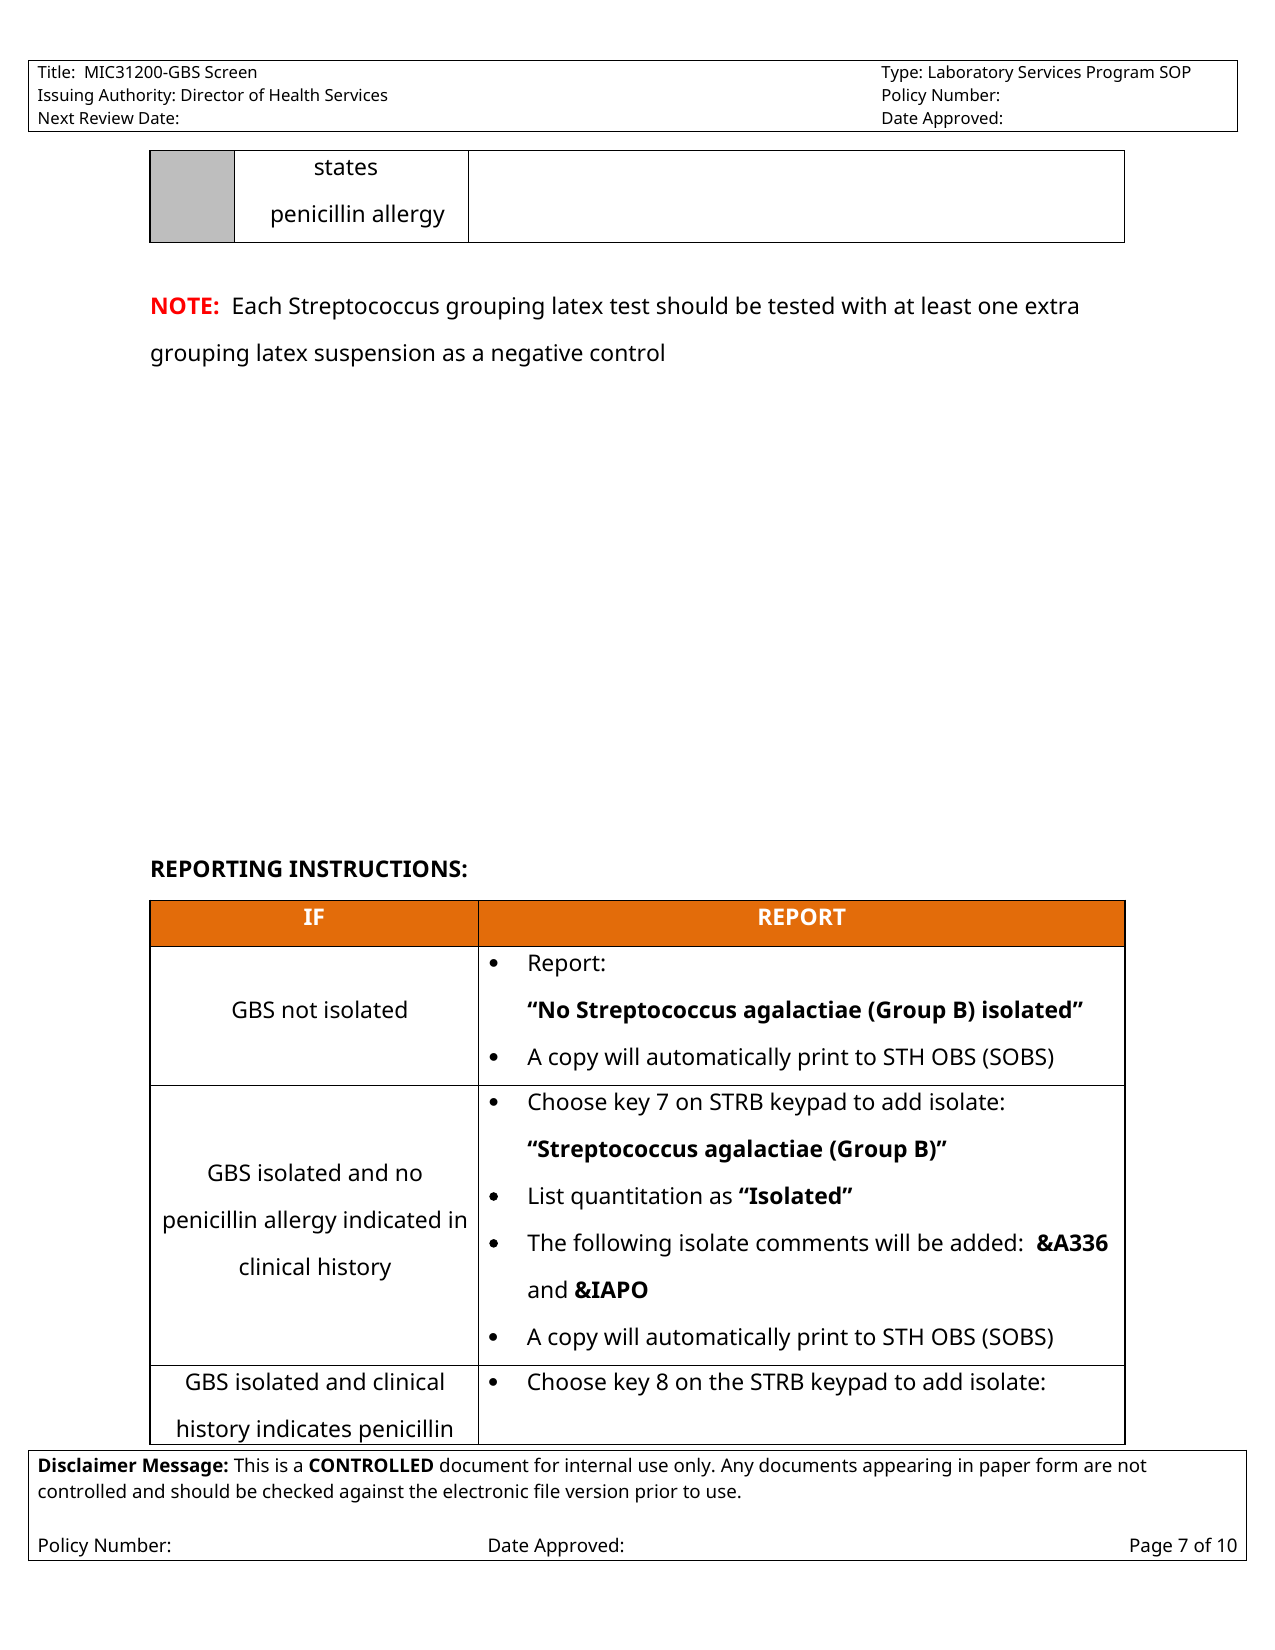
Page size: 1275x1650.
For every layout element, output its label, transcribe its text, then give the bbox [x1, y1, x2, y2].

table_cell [235, 151, 468, 242]
table_header REPORT [479, 901, 1124, 946]
table_cell GBS isolated and no penicillin allergy indicated in clinical history [151, 1086, 478, 1365]
table_cell Report: “No Streptococcus agalactiae (Group B) isolated” A copy will automatically print to STH OBS (SOBS) [479, 947, 1124, 1085]
text REPORTING INSTRUCTIONS: [150, 853, 1125, 884]
table_cell GBS not isolated [151, 947, 478, 1085]
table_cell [151, 1366, 478, 1444]
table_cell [479, 1366, 1124, 1444]
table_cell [469, 151, 1124, 242]
table_cell Choose key 7 on STRB keypad to add isolate: “Streptococcus agalactiae (Group B)” List quantitation as “Isolated” The following isolate comments will be added: &A336 and &IAPO A copy will automatically print to STH OBS (SOBS) [479, 1086, 1124, 1365]
table_header IF [151, 901, 478, 946]
text NOTE: Each Streptococcus grouping latex test should be tested with at least one extra grouping latex suspension as a negative control [150, 290, 1125, 368]
